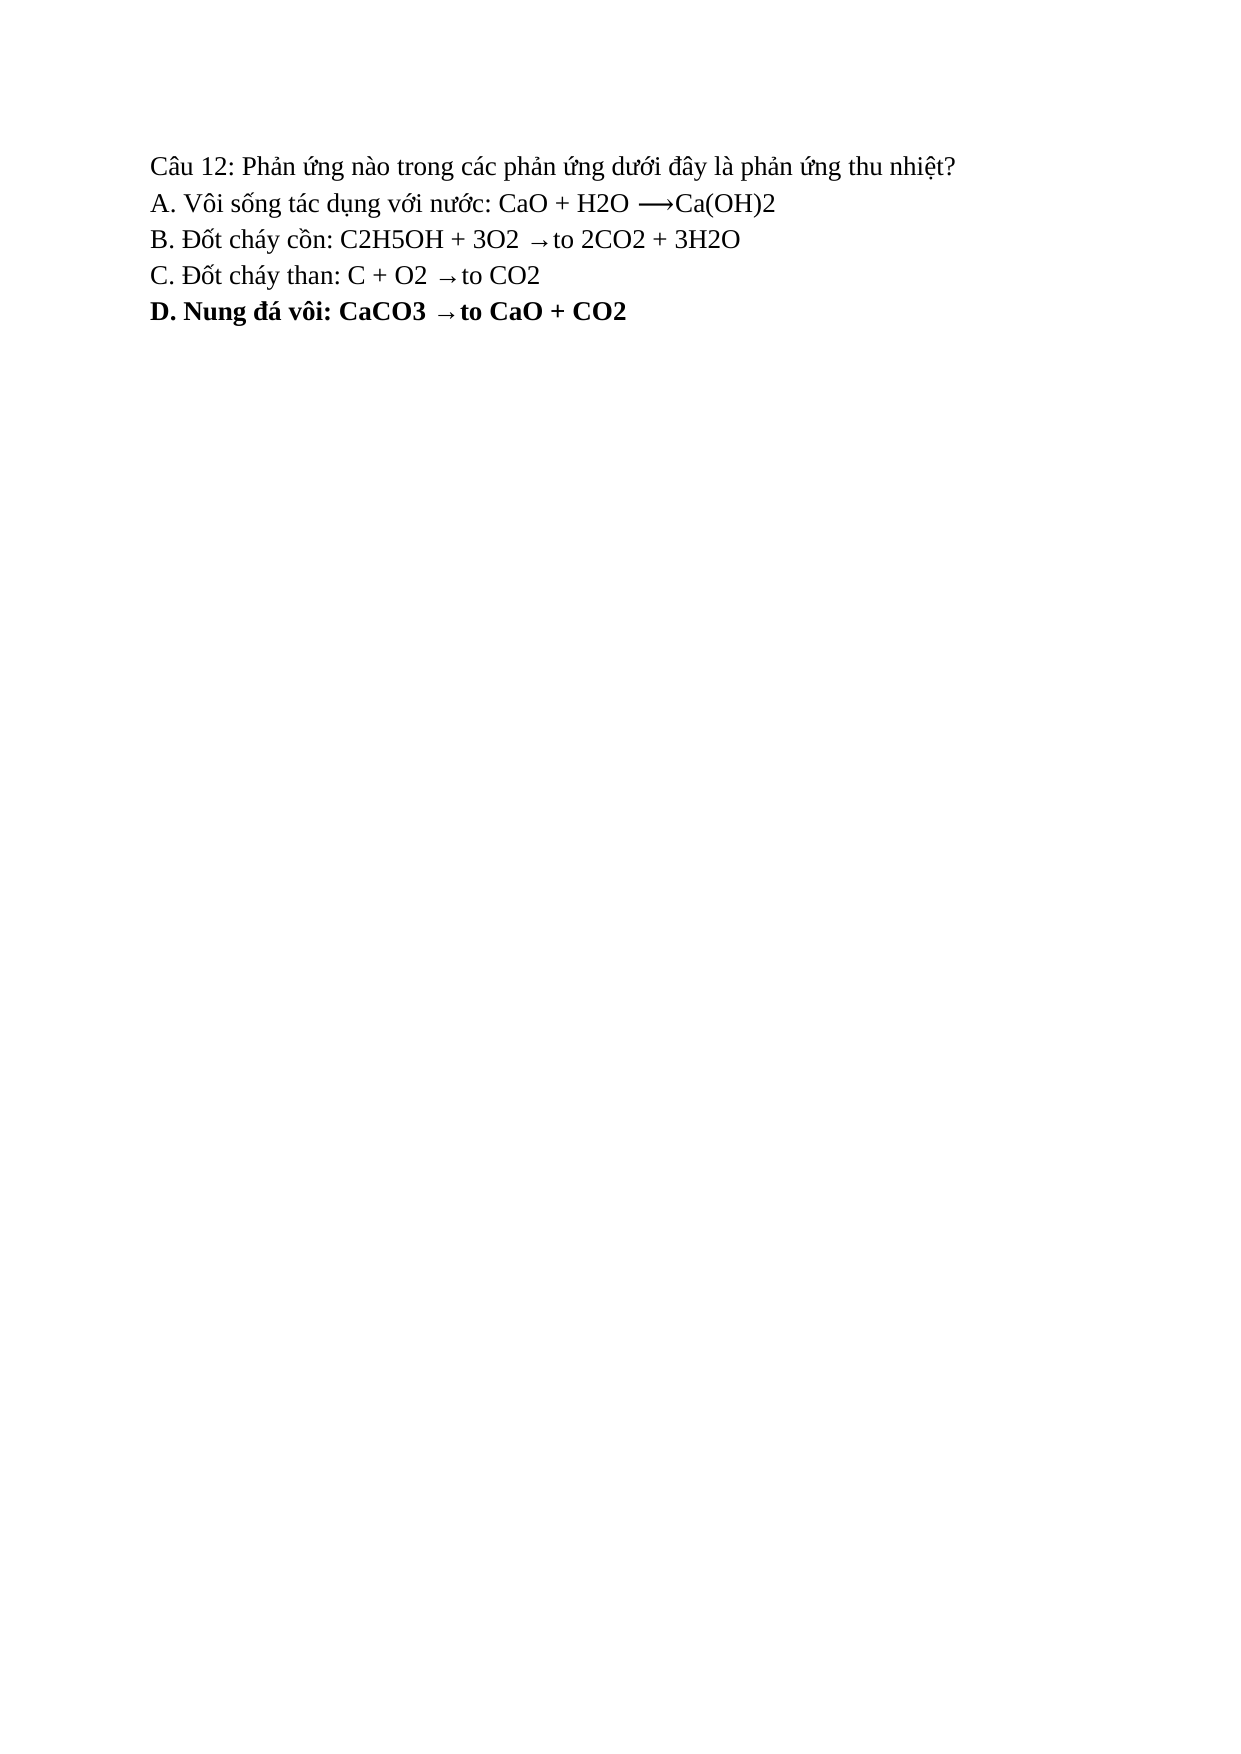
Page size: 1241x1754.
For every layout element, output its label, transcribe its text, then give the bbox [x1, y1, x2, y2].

text A. Vôi sống tác dụng với nước: CaO + H2O ⟶Ca(OH)2 [150, 186, 1090, 218]
text D. Nung đá vôi: CaCO3 →to CaO + CO2 [150, 295, 1090, 326]
text Câu 12: Phản ứng nào trong các phản ứng dưới đây là phản ứng thu nhiệt? [150, 150, 1090, 181]
text B. Đốt cháy cồn: C2H5OH + 3O2 →to 2CO2 + 3H2O [150, 223, 1090, 254]
text C. Đốt cháy than: C + O2 →to CO2 [150, 259, 1090, 290]
